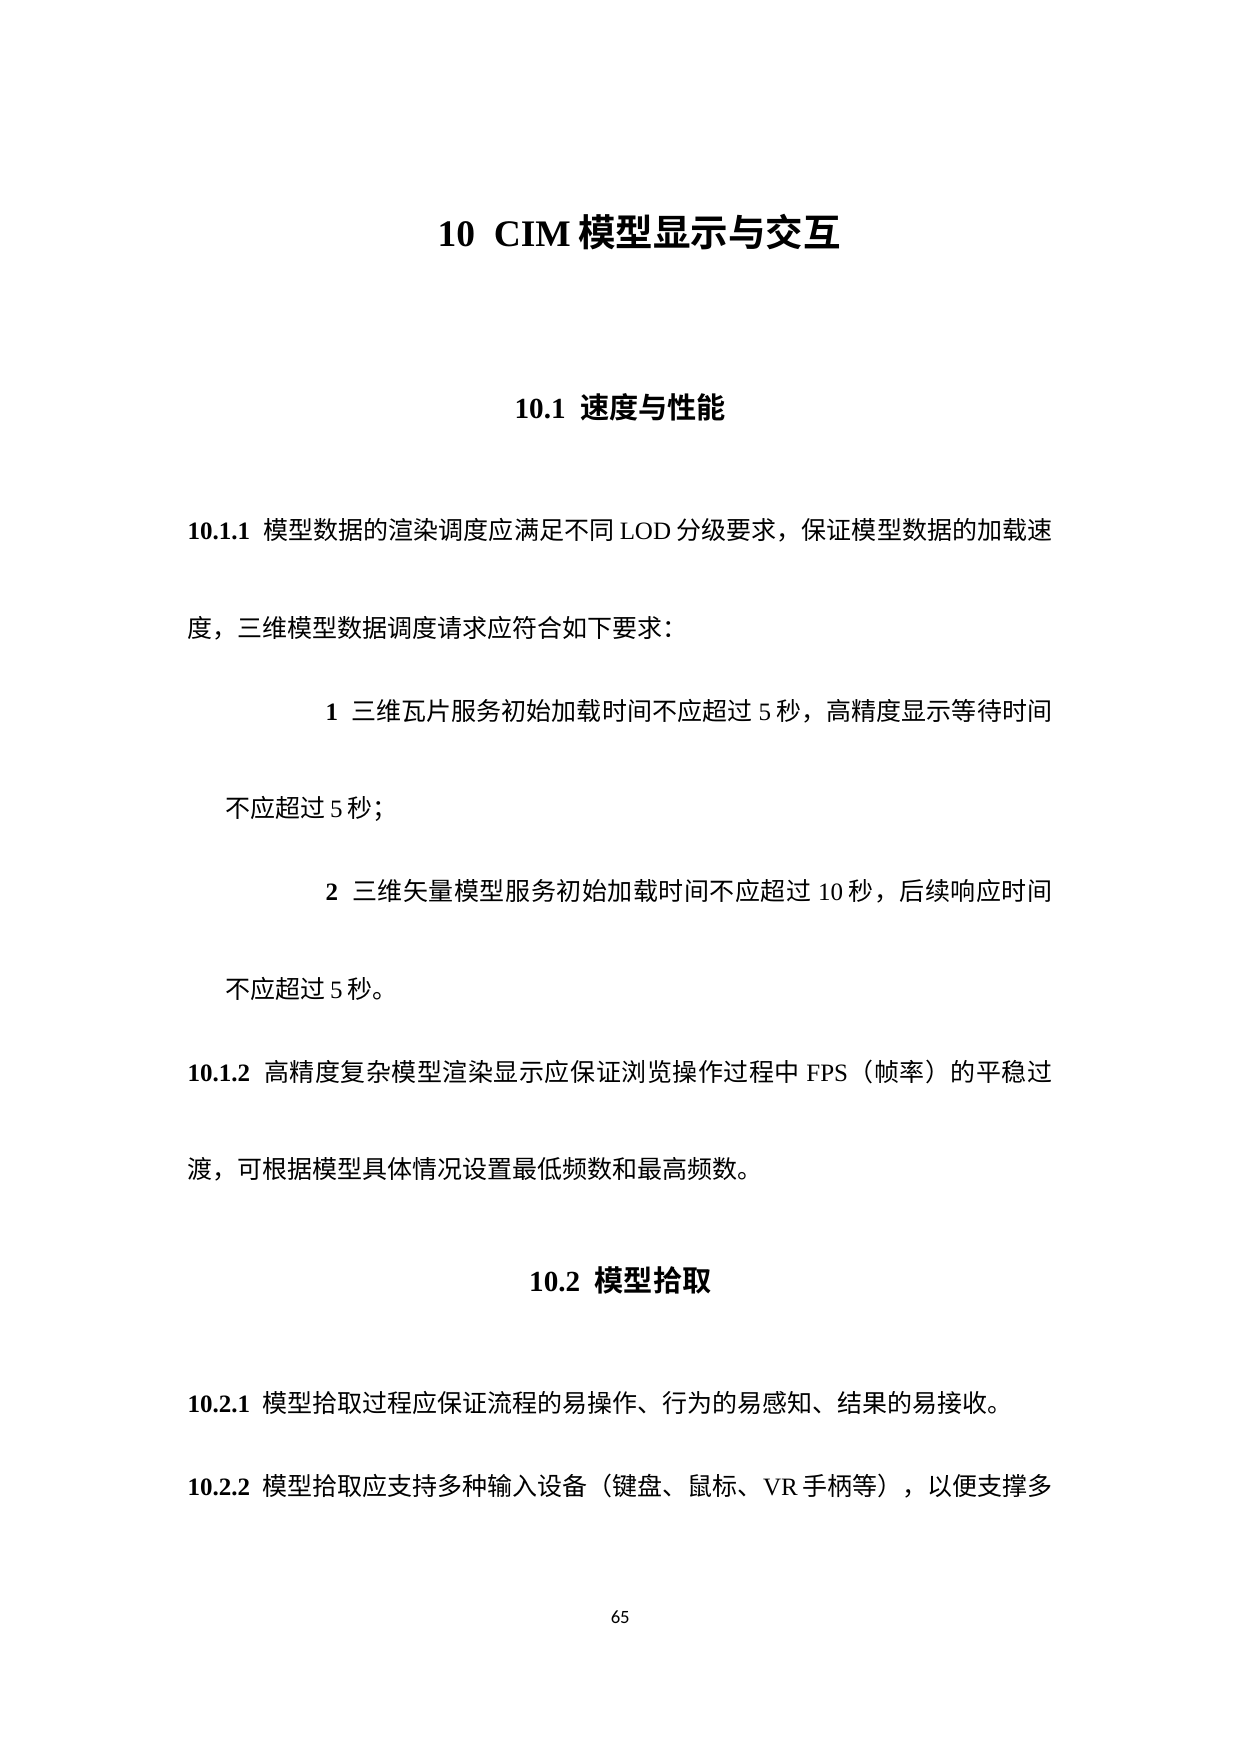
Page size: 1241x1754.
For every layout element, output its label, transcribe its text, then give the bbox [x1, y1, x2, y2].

text 10.1 速度与性能 [187, 373, 1053, 438]
text 1 三维瓦片服务初始加载时间不应超过5秒，高精度显示等待时间不应超过5秒； [225, 677, 1053, 839]
text 10.1.1 模型数据的渲染调度应满足不同LOD分级要求，保证模型数据的加载速度，三维模型数据调度请求应符合如下要求： [187, 496, 1053, 659]
text 10.2.1 模型拾取过程应保证流程的易操作、行为的易感知、结果的易接收。 [187, 1369, 1053, 1434]
text 10.2 模型拾取 [187, 1246, 1053, 1311]
text 10 CIM模型显示与交互 [225, 197, 1053, 262]
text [187, 1452, 1053, 1517]
text 10.1.2 高精度复杂模型渲染显示应保证浏览操作过程中FPS（帧率）的平稳过渡，可根据模型具体情况设置最低频数和最高频数。 [187, 1038, 1053, 1201]
text 2 三维矢量模型服务初始加载时间不应超过10秒，后续响应时间不应超过5秒。 [225, 857, 1053, 1020]
